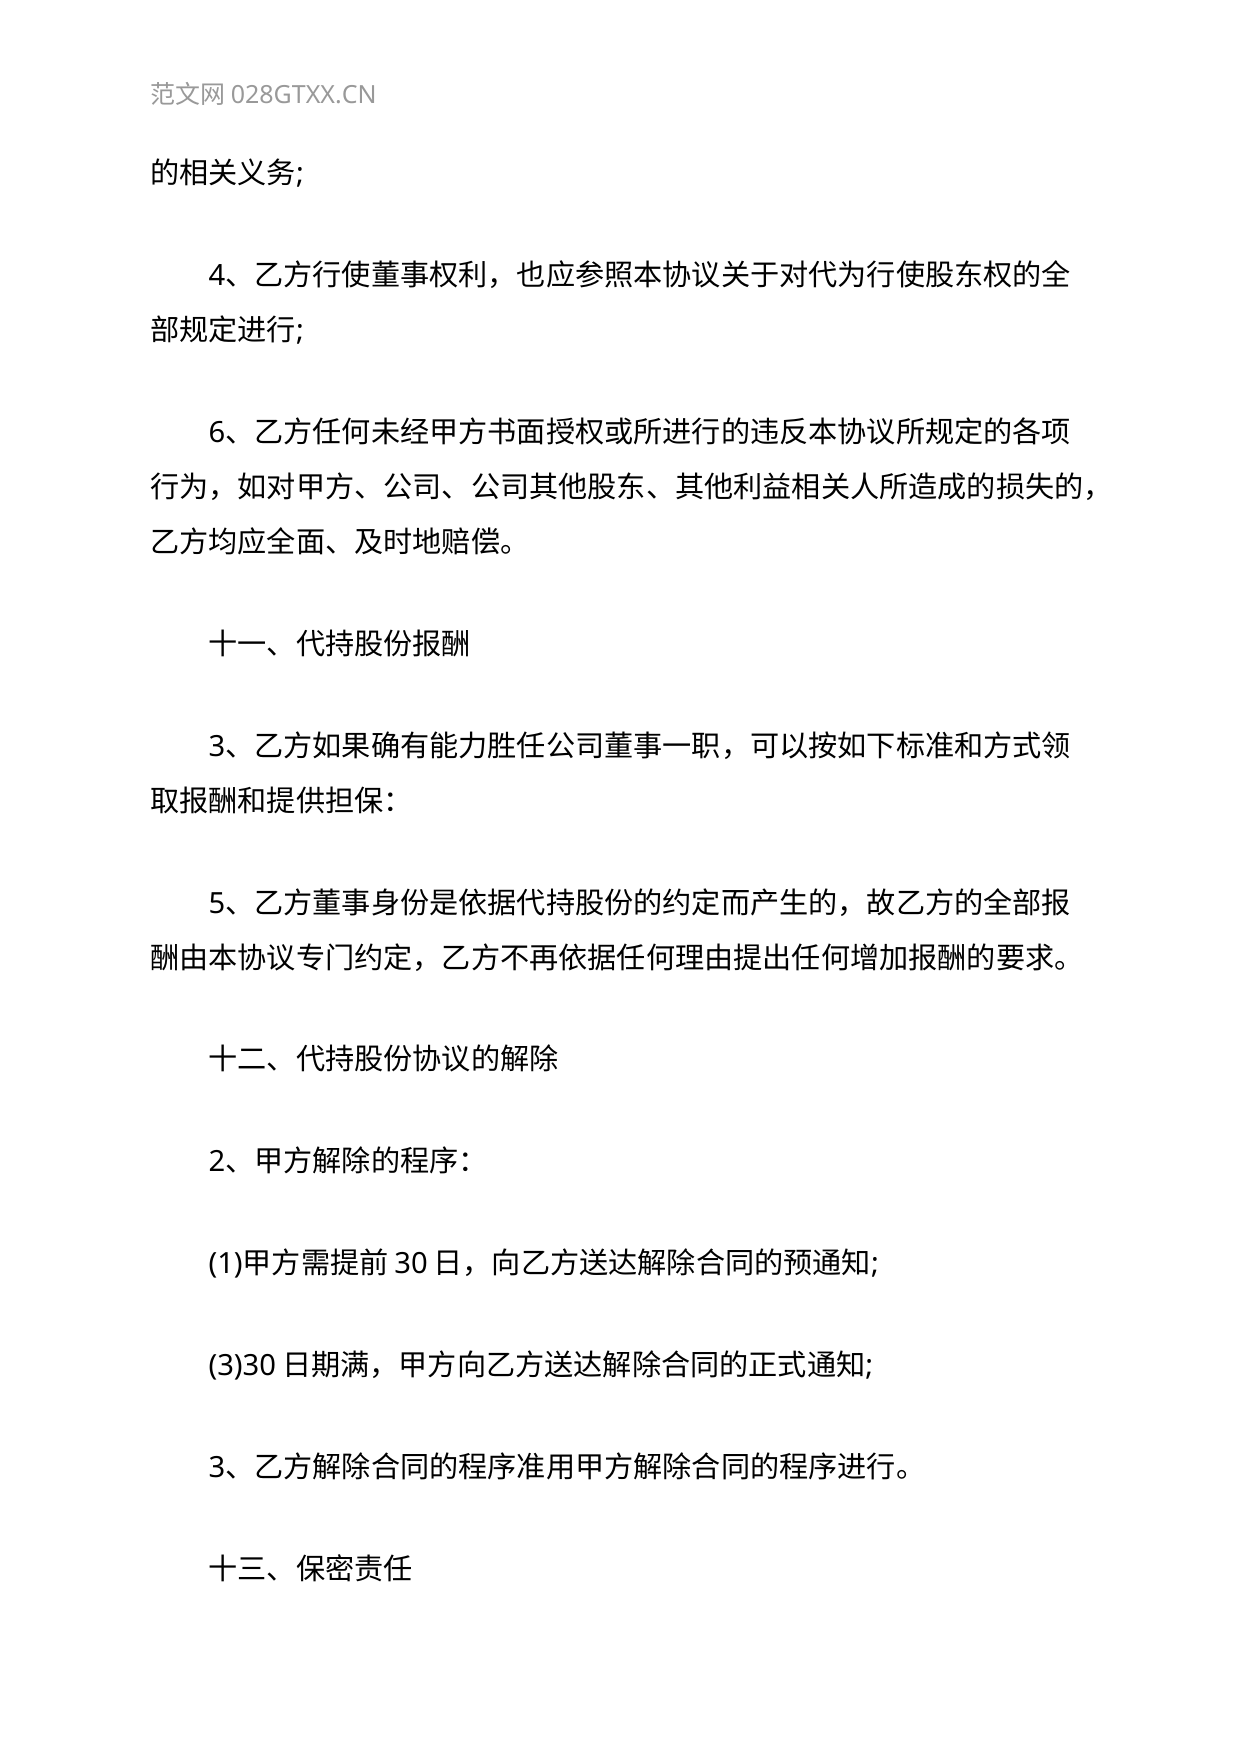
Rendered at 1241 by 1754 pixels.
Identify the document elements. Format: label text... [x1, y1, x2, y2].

text 十二、代持股份协议的解除 [150, 1036, 1090, 1078]
text 3、乙方如果确有能力胜任公司董事一职，可以按如下标准和方式领取报酬和提供担保： [150, 722, 1090, 820]
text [150, 150, 1090, 192]
text 4、乙方行使董事权利，也应参照本协议关于对代为行使股东权的全部规定进行; [150, 252, 1090, 349]
text 5、乙方董事身份是依据代持股份的约定而产生的，故乙方的全部报酬由本协议专门约定，乙方不再依据任何理由提出任何增加报酬的要求。 [150, 879, 1090, 976]
text 2、甲方解除的程序： [150, 1138, 1090, 1180]
text 十一、代持股份报酬 [150, 621, 1090, 663]
text (3)30日期满，甲方向乙方送达解除合同的正式通知; [150, 1342, 1090, 1384]
text 6、乙方任何未经甲方书面授权或所进行的违反本协议所规定的各项行为，如对甲方、公司、公司其他股东、其他利益相关人所造成的损失的，乙方均应全面、及时地赔偿。 [150, 409, 1090, 561]
text 十三、保密责任 [150, 1546, 1090, 1588]
text 3、乙方解除合同的程序准用甲方解除合同的程序进行。 [150, 1444, 1090, 1486]
text (1)甲方需提前30日，向乙方送达解除合同的预通知; [150, 1240, 1090, 1282]
